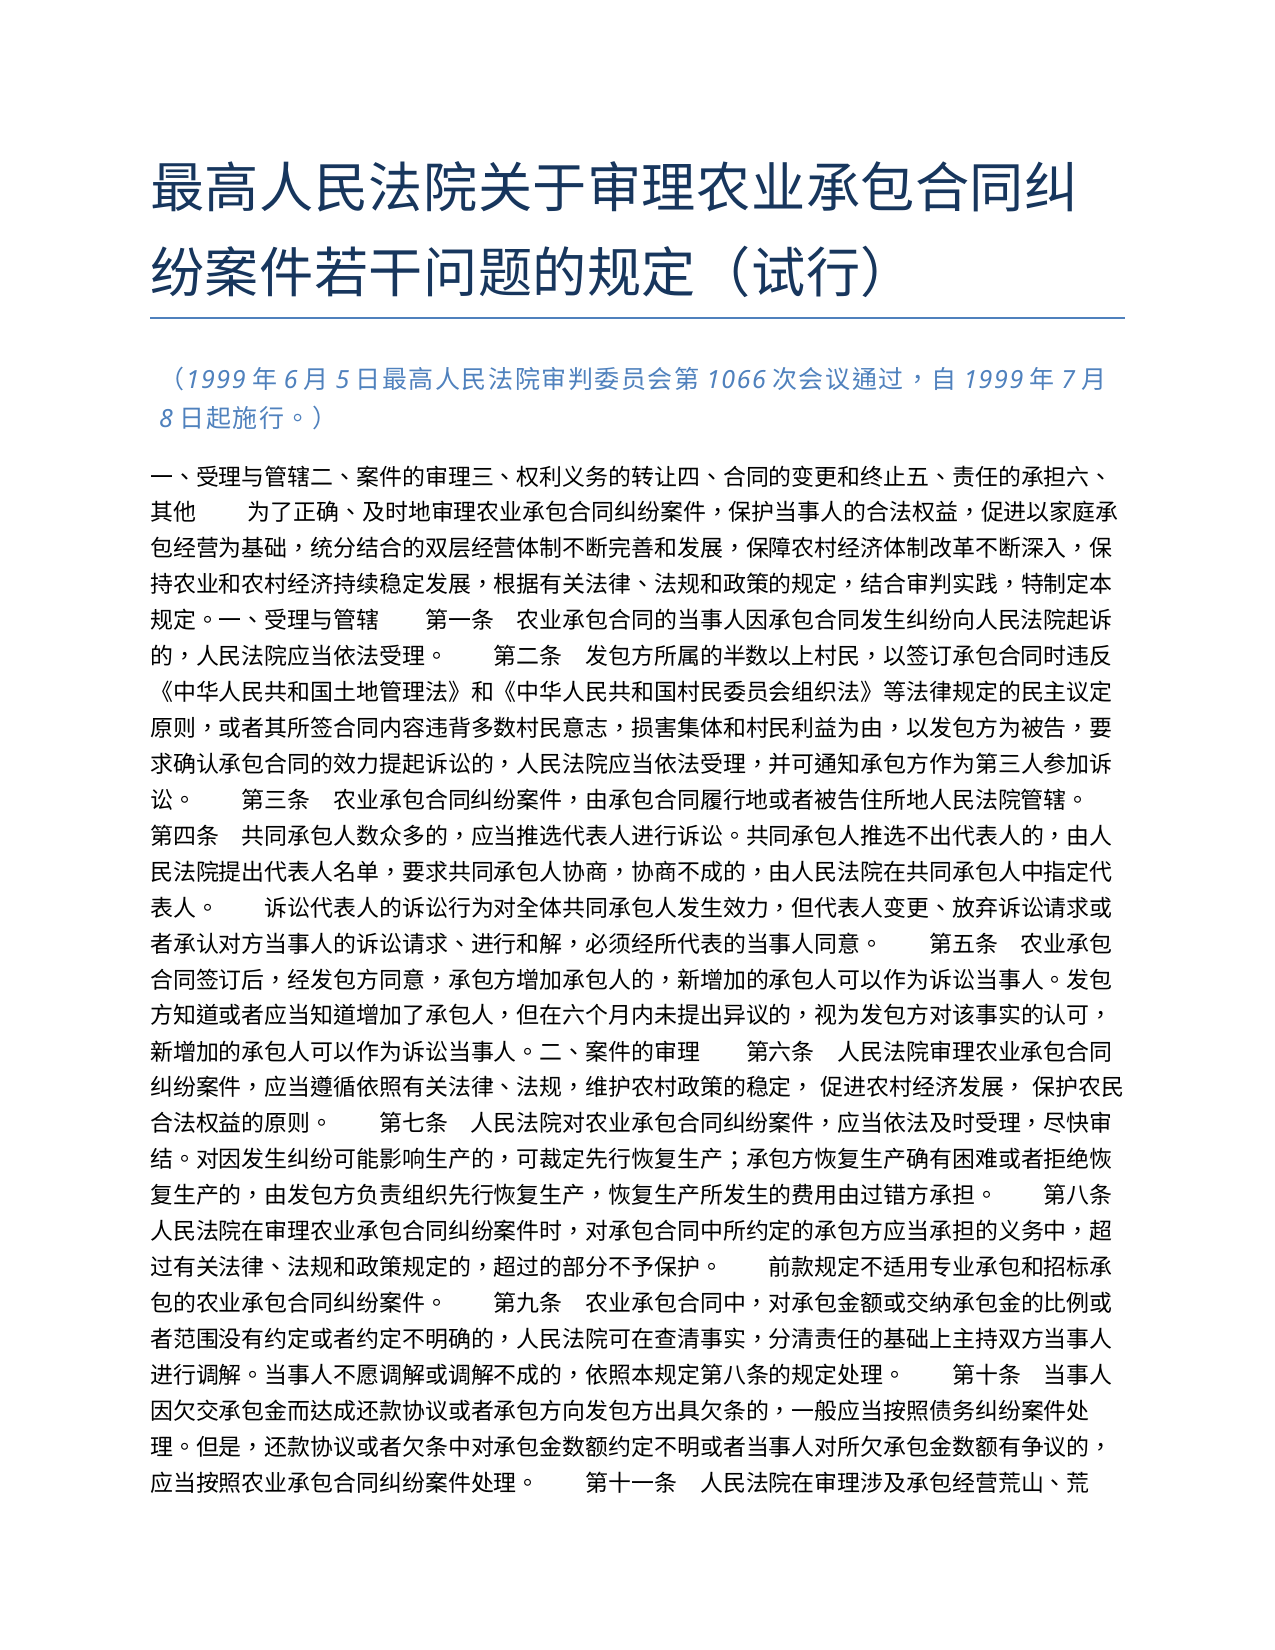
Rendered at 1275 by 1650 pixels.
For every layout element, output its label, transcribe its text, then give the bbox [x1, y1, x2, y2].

title 最高人民法院关于审理农业承包合同纠纷案件若干问题的规定（试行） [150, 150, 1125, 317]
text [150, 460, 1125, 1498]
subtitle （1999年6月5日最高人民法院审判委员会第1066次会议通过，自1999年7月8日起施行。） [159, 361, 1125, 434]
